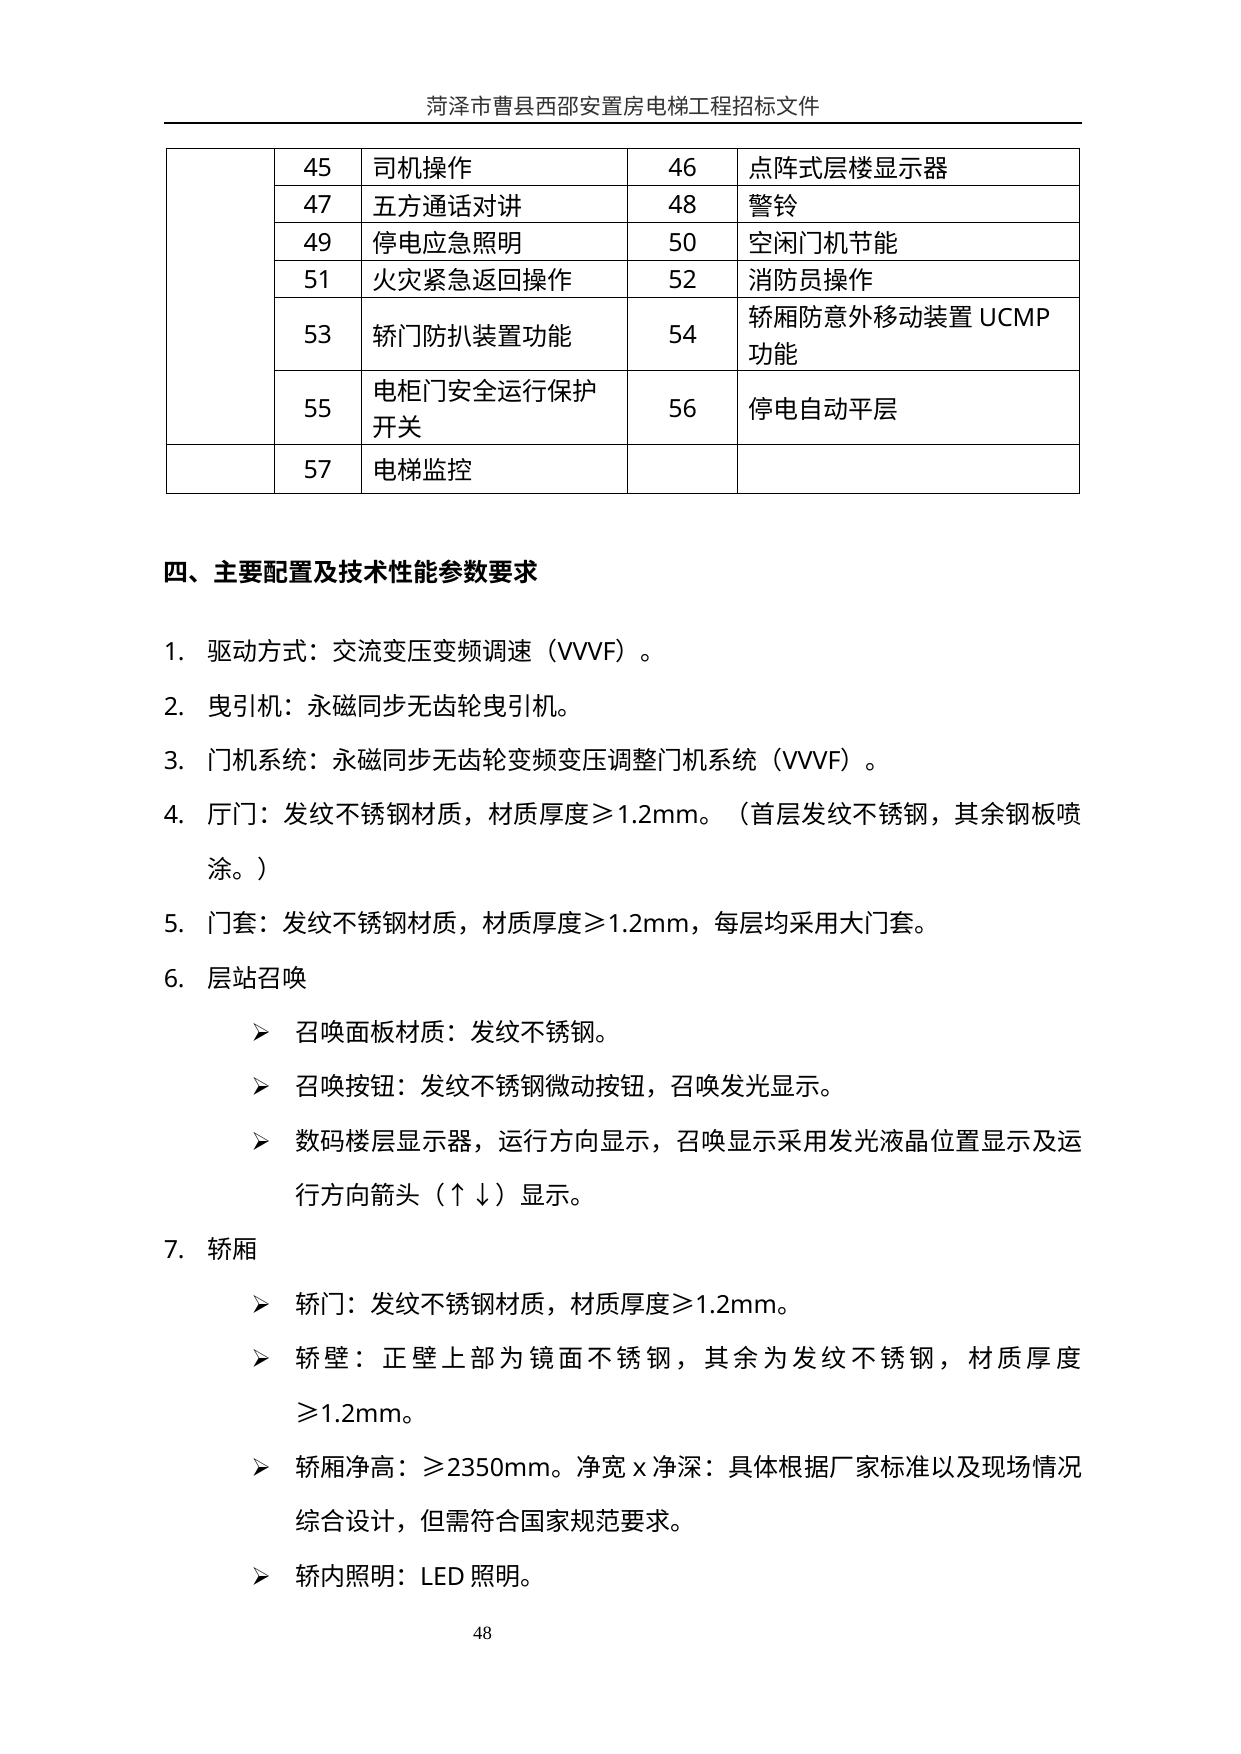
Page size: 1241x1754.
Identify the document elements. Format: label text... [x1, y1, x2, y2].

list 层站召唤 [163, 958, 1082, 994]
table_cell 57 [275, 445, 361, 492]
table_cell 空闲门机节能 [738, 223, 1079, 259]
list 轿内照明：LED照明。 [251, 1556, 1082, 1592]
list 门机系统：永磁同步无齿轮变频变压调整门机系统（VVVF）。 [163, 741, 1082, 777]
table_cell 停电应急照明 [362, 223, 627, 259]
list 驱动方式：交流变压变频调速（VVVF）。 [163, 632, 1082, 668]
table_cell 电梯监控 [362, 445, 627, 492]
list 召唤面板材质：发纹不锈钢。 [251, 1012, 1082, 1049]
table_cell 52 [628, 261, 737, 297]
subtitle 四、主要配置及技术性能参数要求 [163, 552, 1082, 589]
table_cell 45 [275, 149, 361, 185]
list 门套：发纹不锈钢材质，材质厚度≥1.2mm，每层均采用大门套。 [163, 904, 1082, 940]
table_cell [738, 445, 1079, 492]
table_cell 停电自动平层 [738, 371, 1079, 444]
table_cell 50 [628, 223, 737, 259]
table_cell 点阵式层楼显示器 [738, 149, 1079, 185]
table_cell 56 [628, 371, 737, 444]
table_cell [167, 445, 274, 492]
list 轿门：发纹不锈钢材质，材质厚度≥1.2mm。 [251, 1284, 1082, 1321]
table_cell 火灾紧急返回操作 [362, 261, 627, 297]
table_cell 49 [275, 223, 361, 259]
list 厅门：发纹不锈钢材质，材质厚度≥1.2mm。（首层发纹不锈钢，其余钢板喷涂。） [163, 795, 1082, 886]
table_cell 47 [275, 186, 361, 222]
table_cell 46 [628, 149, 737, 185]
list 轿厢净高：≥2350mm。净宽ｘ净深：具体根据厂家标准以及现场情况综合设计，但需符合国家规范要求。 [251, 1447, 1082, 1538]
table_cell 54 [628, 298, 737, 370]
table_cell 55 [275, 371, 361, 444]
list 召唤按钮：发纹不锈钢微动按钮，召唤发光显示。 [251, 1067, 1082, 1103]
table_cell 51 [275, 261, 361, 297]
table_cell 电柜门安全运行保护开关 [362, 371, 627, 444]
list 曳引机：永磁同步无齿轮曳引机。 [163, 686, 1082, 722]
list 数码楼层显示器，运行方向显示，召唤显示采用发光液晶位置显示及运行方向箭头（↑↓）显示。 [251, 1121, 1082, 1212]
table_cell 五方通话对讲 [362, 186, 627, 222]
table_cell 轿厢防意外移动装置UCMP功能 [738, 298, 1079, 370]
table_cell 48 [628, 186, 737, 222]
table_cell 消防员操作 [738, 261, 1079, 297]
table_cell 司机操作 [362, 149, 627, 185]
table_cell 53 [275, 298, 361, 370]
table_cell 警铃 [738, 186, 1079, 222]
list 轿厢 [163, 1230, 1082, 1266]
list 轿壁：正壁上部为镜面不锈钢，其余为发纹不锈钢，材质厚度≥1.2mm。 [251, 1339, 1082, 1429]
table_cell 轿门防扒装置功能 [362, 298, 627, 370]
table_cell [628, 445, 737, 492]
